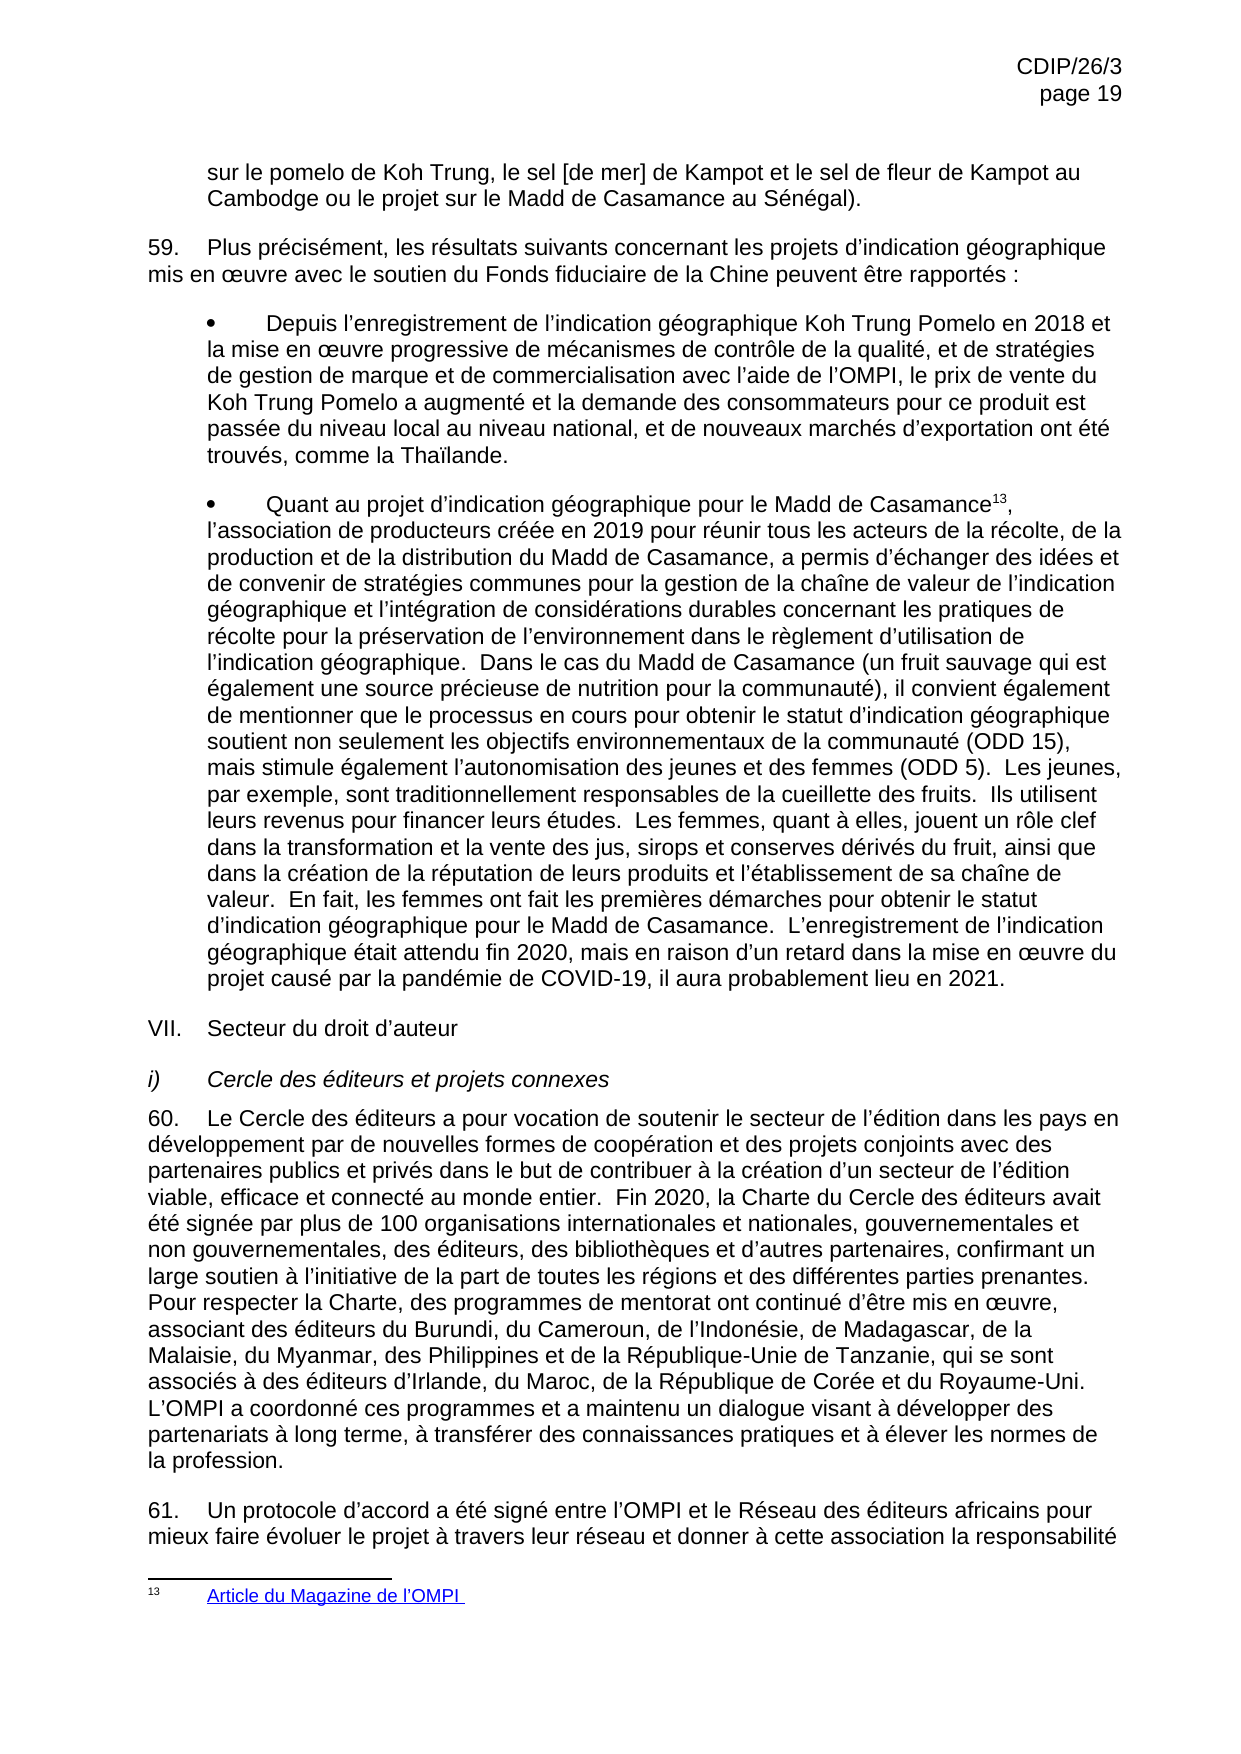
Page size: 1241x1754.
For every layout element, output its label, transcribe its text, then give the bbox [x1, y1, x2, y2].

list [207, 158, 1122, 211]
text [148, 1497, 1122, 1549]
text Plus précisément, les résultats suivants concernant les projets d’indication géographique mis en œuvre avec le soutien du Fonds fiduciaire de la Chine peuvent être rapportés : [148, 234, 1122, 287]
text Le Cercle des éditeurs a pour vocation de soutenir le secteur de l’édition dans les pays en développement par de nouvelles formes de coopération et des projets conjoints avec des partenaires publics et privés dans le but de contribuer à la création d’un secteur de l’édition viable, efficace et connecté au monde entier. Fin 2020, la Charte du Cercle des éditeurs avait été signée par plus de 100 organisations internationales et nationales, gouvernementales et non gouvernementales, des éditeurs, des bibliothèques et d’autres partenaires, confirmant un large soutien à l’initiative de la part de toutes les régions et des différentes parties prenantes. Pour respecter la Charte, des programmes de mentorat ont continué d’être mis en œuvre, associant des éditeurs du Burundi, du Cameroun, de l’Indonésie, de Madagascar, de la Malaisie, du Myanmar, des Philippines et de la République-Unie de Tanzanie, qui se sont associés à des éditeurs d’Irlande, du Maroc, de la République de Corée et du Royaume-Uni. L’OMPI a coordonné ces programmes et a maintenu un dialogue visant à développer des partenariats à long terme, à transférer des connaissances pratiques et à élever les normes de la profession. [148, 1105, 1122, 1474]
list Depuis l’enregistrement de l’indication géographique Koh Trung Pomelo en 2018 et la mise en œuvre progressive de mécanismes de contrôle de la qualité, et de stratégies de gestion de marque et de commercialisation avec l’aide de l’OMPI, le prix de vente du Koh Trung Pomelo a augmenté et la demande des consommateurs pour ce produit est passée du niveau local au niveau national, et de nouveaux marchés d’exportation ont été trouvés, comme la Thaïlande. [207, 310, 1122, 468]
subtitle Cercle des éditeurs et projets connexes [148, 1066, 1122, 1092]
list Quant au projet d’indication géographique pour le Madd de Casamance, l’association de producteurs créée en 2019 pour réunir tous les acteurs de la récolte, de la production et de la distribution du Madd de Casamance, a permis d’échanger des idées et de convenir de stratégies communes pour la gestion de la chaîne de valeur de l’indication géographique et l’intégration de considérations durables concernant les pratiques de récolte pour la préservation de l’environnement dans le règlement d’utilisation de l’indication géographique. Dans le cas du Madd de Casamance (un fruit sauvage qui est également une source précieuse de nutrition pour la communauté), il convient également de mentionner que le processus en cours pour obtenir le statut d’indication géographique soutient non seulement les objectifs environnementaux de la communauté (ODD 15), mais stimule également l’autonomisation des jeunes et des femmes (ODD 5). Les jeunes, par exemple, sont traditionnellement responsables de la cueillette des fruits. Ils utilisent leurs revenus pour financer leurs études. Les femmes, quant à elles, jouent un rôle clef dans la transformation et la vente des jus, sirops et conserves dérivés du fruit, ainsi que dans la création de la réputation de leurs produits et l’établissement de sa chaîne de valeur. En fait, les femmes ont fait les premières démarches pour obtenir le statut d’indication géographique pour le Madd de Casamance. L’enregistrement de l’indication géographique était attendu fin 2020, mais en raison d’un retard dans la mise en œuvre du projet causé par la pandémie de COVID-19, il aura probablement lieu en 2021. [207, 491, 1122, 992]
subtitle Secteur du droit d’auteur [148, 1014, 1122, 1041]
